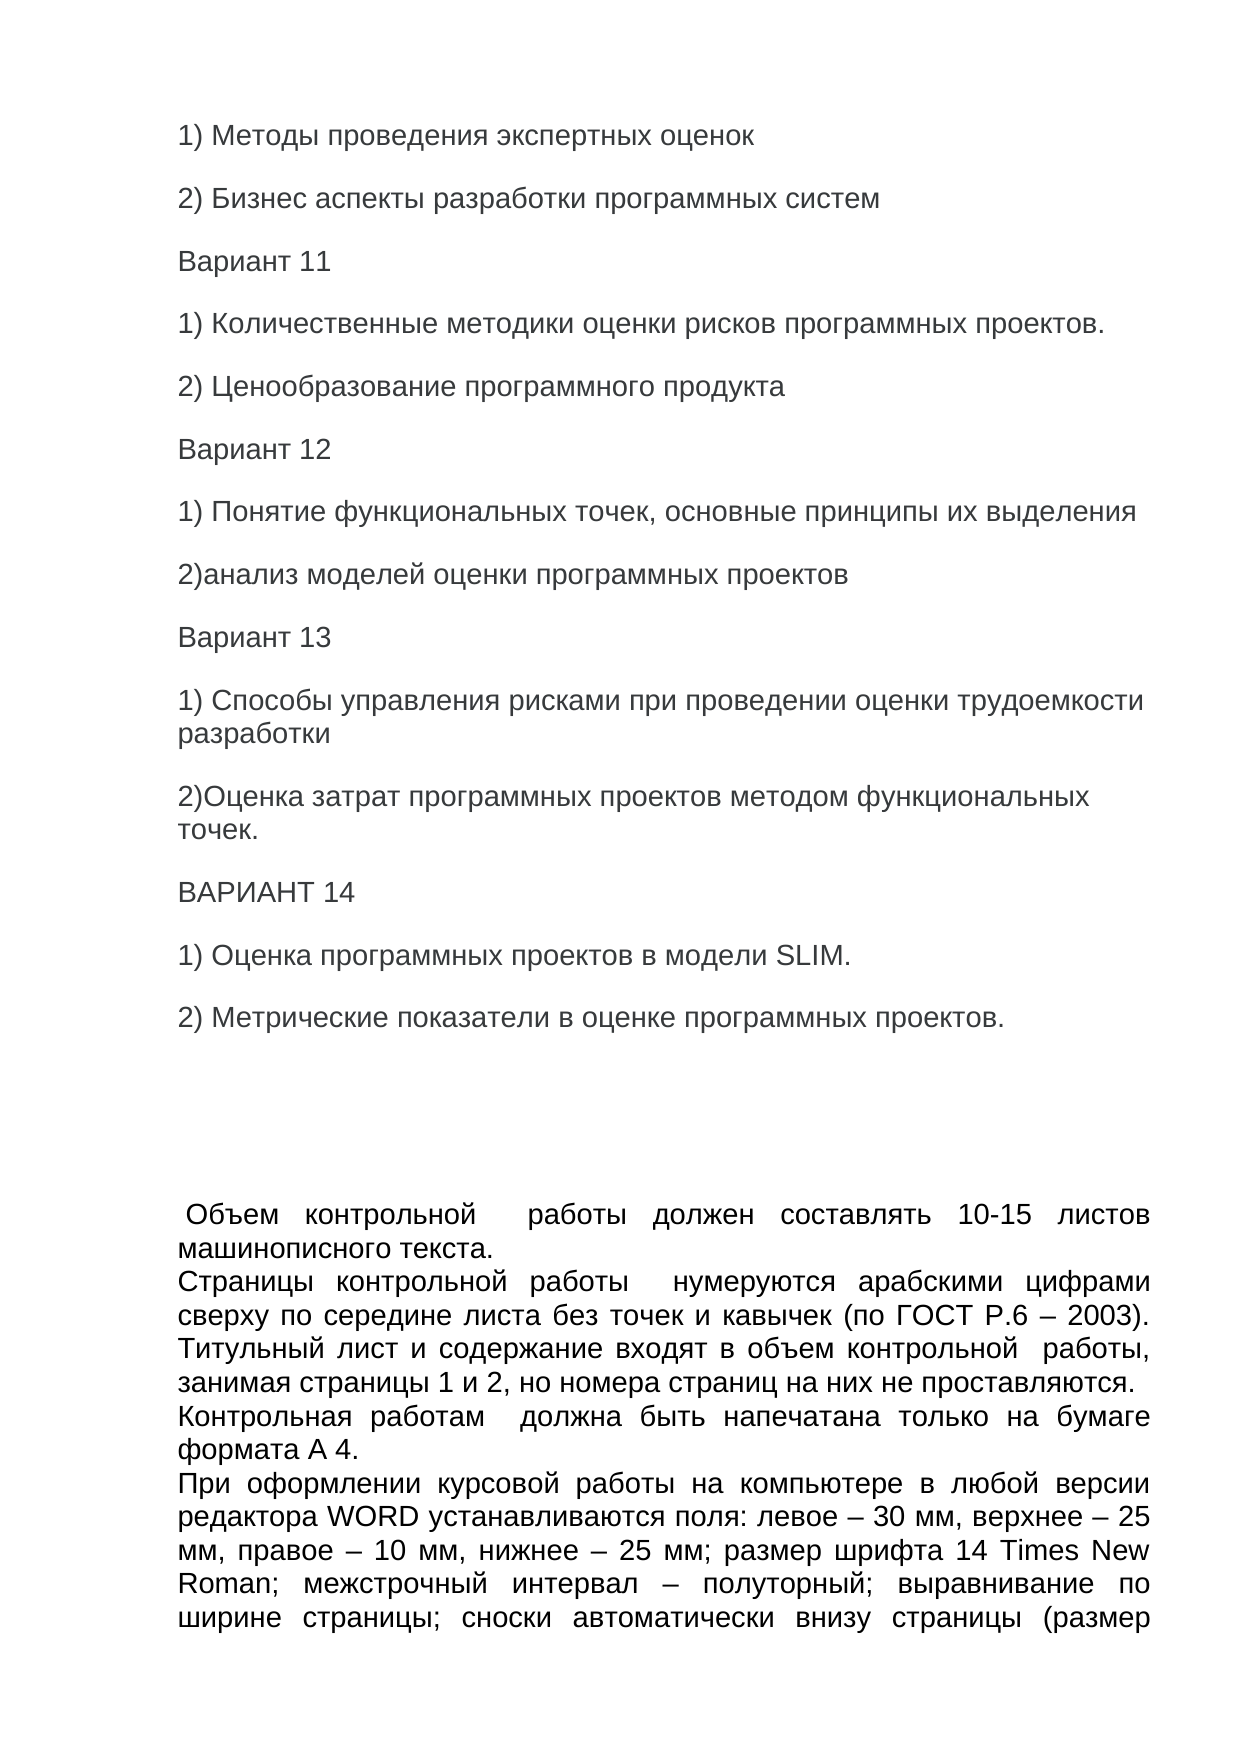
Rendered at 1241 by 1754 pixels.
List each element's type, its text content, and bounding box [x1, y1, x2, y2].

text 2) Метрические показатели в оценке программных проектов. [177, 1000, 1152, 1034]
text 2)Оценка затрат программных проектов методом функциональных точек. [177, 779, 1152, 846]
text 2) Бизнес аспекты разработки программных систем [177, 181, 1152, 214]
text 2)анализ моделей оценки программных проектов [177, 557, 1152, 591]
text Вариант 12 [177, 432, 1152, 465]
text 1) Методы проведения экспертных оценок [177, 118, 1152, 152]
text 1) Оценка программных проектов в модели SLIM. [177, 938, 1152, 971]
text Страницы контрольной работы нумеруются арабскими цифрами сверху по середине листа без точек и кавычек (по ГОСТ Р.6 – 2003). Титульный лист и содержание входят в объем контрольной работы, занимая страницы 1 и 2, но номера страниц на них не проставляются. [177, 1264, 1152, 1398]
text 2) Ценообразование программного продукта [177, 369, 1152, 402]
text ВАРИАНТ 14 [177, 875, 1152, 908]
text 1) Понятие функциональных точек, основные принципы их выделения [177, 494, 1152, 528]
text Вариант 11 [177, 243, 1152, 277]
text 1) Количественные методики оценки рисков программных проектов. [177, 306, 1152, 340]
text Контрольная работам должна быть напечатана только на бумаге формата А 4. [177, 1398, 1152, 1466]
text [177, 1466, 1152, 1633]
text Объем контрольной работы должен составлять 10-15 листов машинописного текста. [177, 1197, 1152, 1264]
text Вариант 13 [177, 620, 1152, 653]
text 1) Способы управления рисками при проведении оценки трудоемкости разработки [177, 682, 1152, 749]
